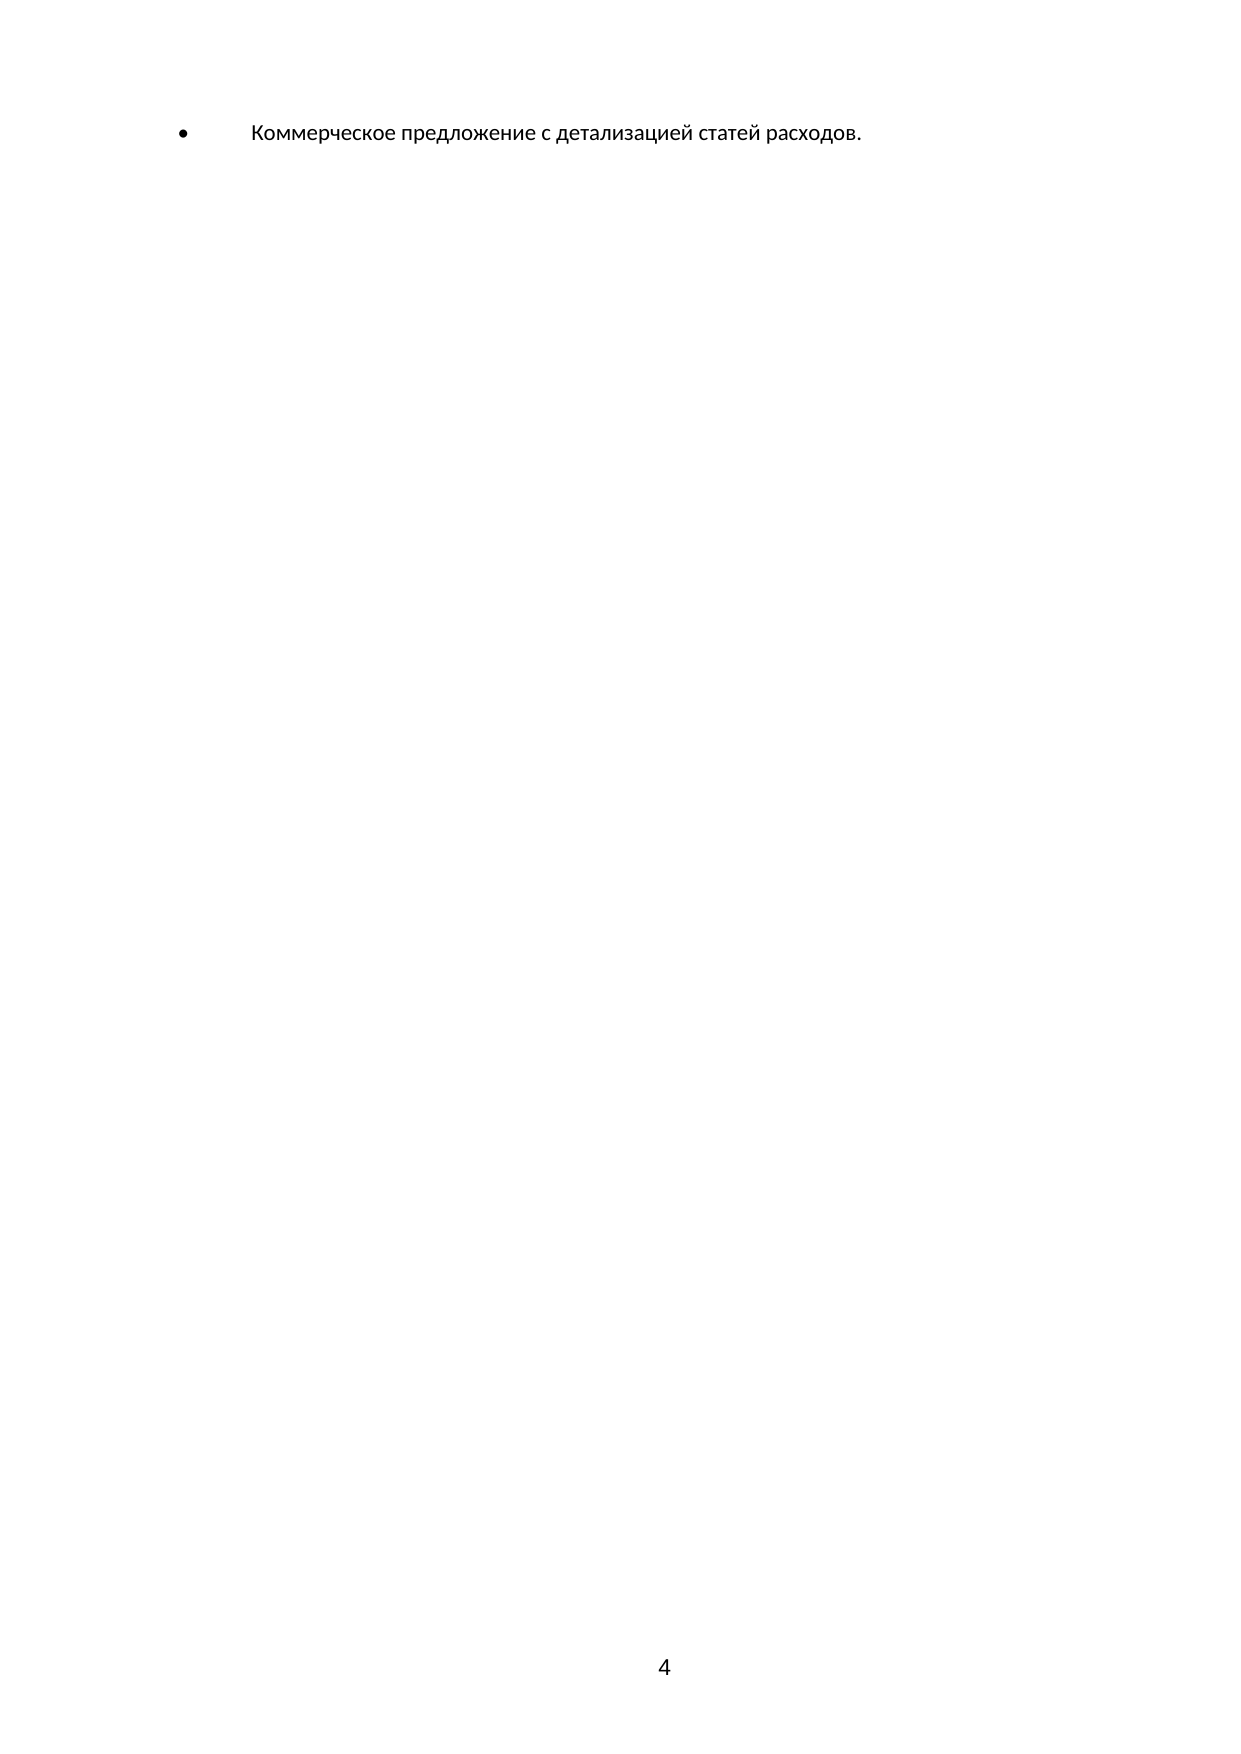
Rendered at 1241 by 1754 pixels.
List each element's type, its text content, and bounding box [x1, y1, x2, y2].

text • Коммерческое предложение с детализацией статей расходов. [177, 118, 1152, 146]
